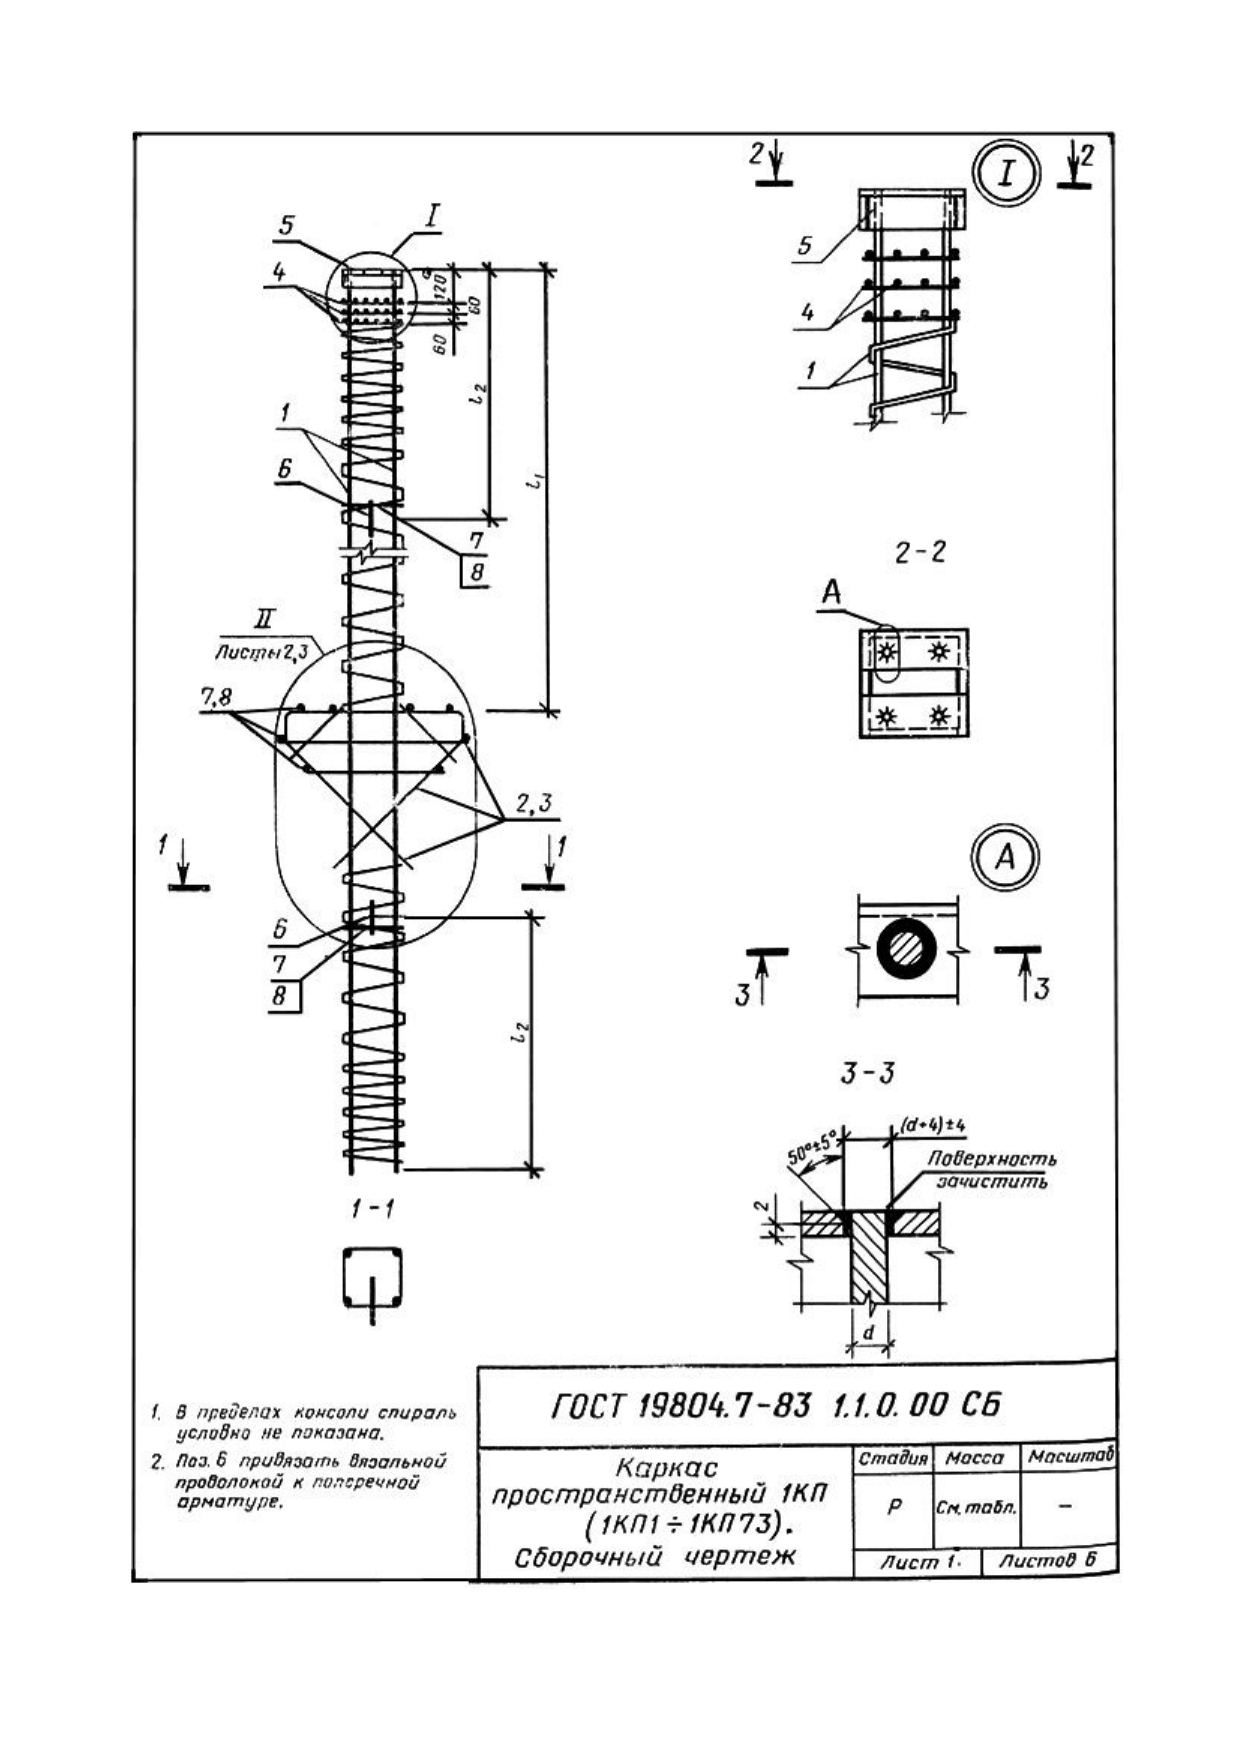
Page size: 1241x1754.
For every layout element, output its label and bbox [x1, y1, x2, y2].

picture [118, 118, 1123, 1589]
